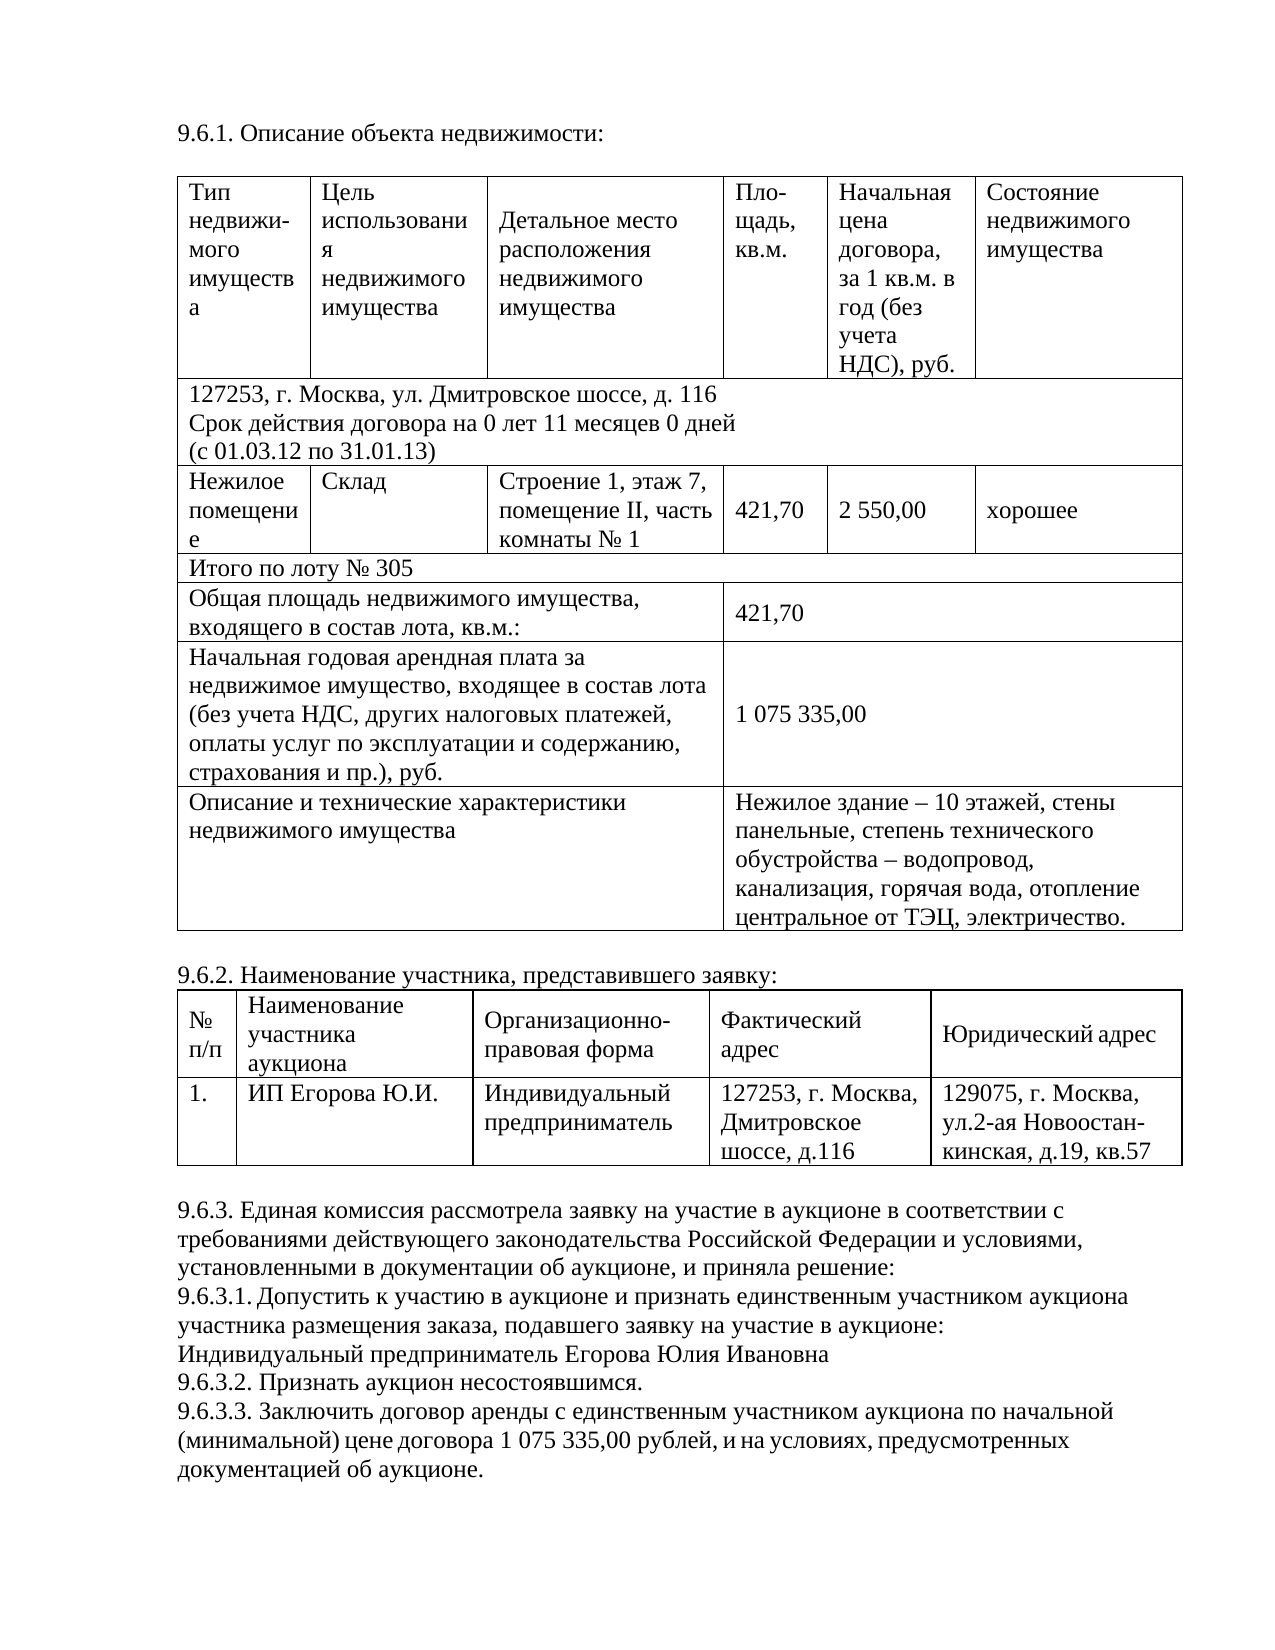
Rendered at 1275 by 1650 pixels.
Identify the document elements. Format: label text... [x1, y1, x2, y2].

table_header Наименование участника аукциона [237, 991, 472, 1077]
table_cell Общая площадь недвижимого имущества, входящего в состав лота, кв.м.: [178, 583, 723, 641]
table_cell Склад [311, 466, 487, 552]
text 9.6.2. Наименование участника, представившего заявку: [177, 960, 1186, 989]
table_cell хорошее [976, 466, 1182, 552]
table_header № п/п [178, 991, 236, 1077]
table_cell 421,70 [724, 583, 1182, 641]
table_cell Нежилое помещение [178, 466, 310, 552]
text 9.6.3. Единая комиссия рассмотрела заявку на участие в аукционе в соответствии с требованиями действующего законодательства Российской Федерации и условиями, установленными в документации об аукционе, и приняла решение: [177, 1195, 1186, 1281]
table_header Пло-щадь, кв.м. [724, 177, 827, 378]
text 9.6.3.1. Допустить к участию в аукционе и признать единственным участником аукциона участника размещения заказа, подавшего заявку на участие в аукционе: [177, 1281, 1186, 1339]
table_cell 421,70 [724, 466, 827, 552]
table_header Состояние недвижимого имущества [976, 177, 1182, 378]
text 9.6.1. Описание объекта недвижимости: [177, 118, 1186, 147]
table_header Организационно-правовая форма [474, 991, 709, 1077]
table_cell Строение 1, этаж 7, помещение II, часть комнаты № 1 [488, 466, 723, 552]
table_cell 127253, г. Москва, ул. Дмитровское шоссе, д. 116 Срок действия договора на 0 лет 11 месяцев 0 дней (с 01.03.12 по 31.01.13) [178, 379, 1182, 465]
table_cell Индивидуальный предприниматель [474, 1078, 709, 1164]
text 9.6.3.3. Заключить договор аренды с единственным участником аукциона по начальной (минимальной) цене договора 1 075 335,00 рублей, и на условиях, предусмотренных документацией об аукционе. [177, 1396, 1186, 1482]
table_header Фактический адрес [710, 991, 930, 1077]
table_header Тип недвижи-мого имущества [178, 177, 310, 378]
table_cell 2 550,00 [828, 466, 975, 552]
table_cell 1. [178, 1078, 236, 1164]
text 9.6.3.2. Признать аукцион несостоявшимся. [177, 1367, 1186, 1396]
table_cell 1 075 335,00 [724, 642, 1182, 786]
table_cell Нежилое здание – 10 этажей, стены панельные, степень технического обустройства – водопровод, канализация, горячая вода, отопление центральное от ТЭЦ, электричество. [724, 787, 1182, 930]
table_header Начальная цена договора, за 1 кв.м. в год (без учета НДС), руб. [828, 177, 975, 378]
table_header Цель использования недвижимого имущества [311, 177, 487, 378]
table_header Юридический адрес [932, 991, 1181, 1077]
table_header Детальное место расположения недвижимого имущества [488, 177, 723, 378]
table_cell 129075, г. Москва, ул.2-ая Новоостан-кинская, д.19, кв.57 [932, 1078, 1181, 1164]
text Индивидуальный предприниматель Егорова Юлия Ивановна [177, 1339, 1186, 1367]
table_cell Итого по лоту № 305 [178, 554, 1182, 582]
table_cell ИП Егорова Ю.И. [237, 1078, 472, 1164]
table_cell Начальная годовая арендная плата за недвижимое имущество, входящее в состав лота (без учета НДС, других налоговых платежей, оплаты услуг по эксплуатации и содержанию, страхования и пр.), руб. [178, 642, 723, 786]
table_cell Описание и технические характеристики недвижимого имущества [178, 787, 723, 930]
table_cell 127253, г. Москва, Дмитровское шоссе, д.116 [710, 1078, 930, 1164]
